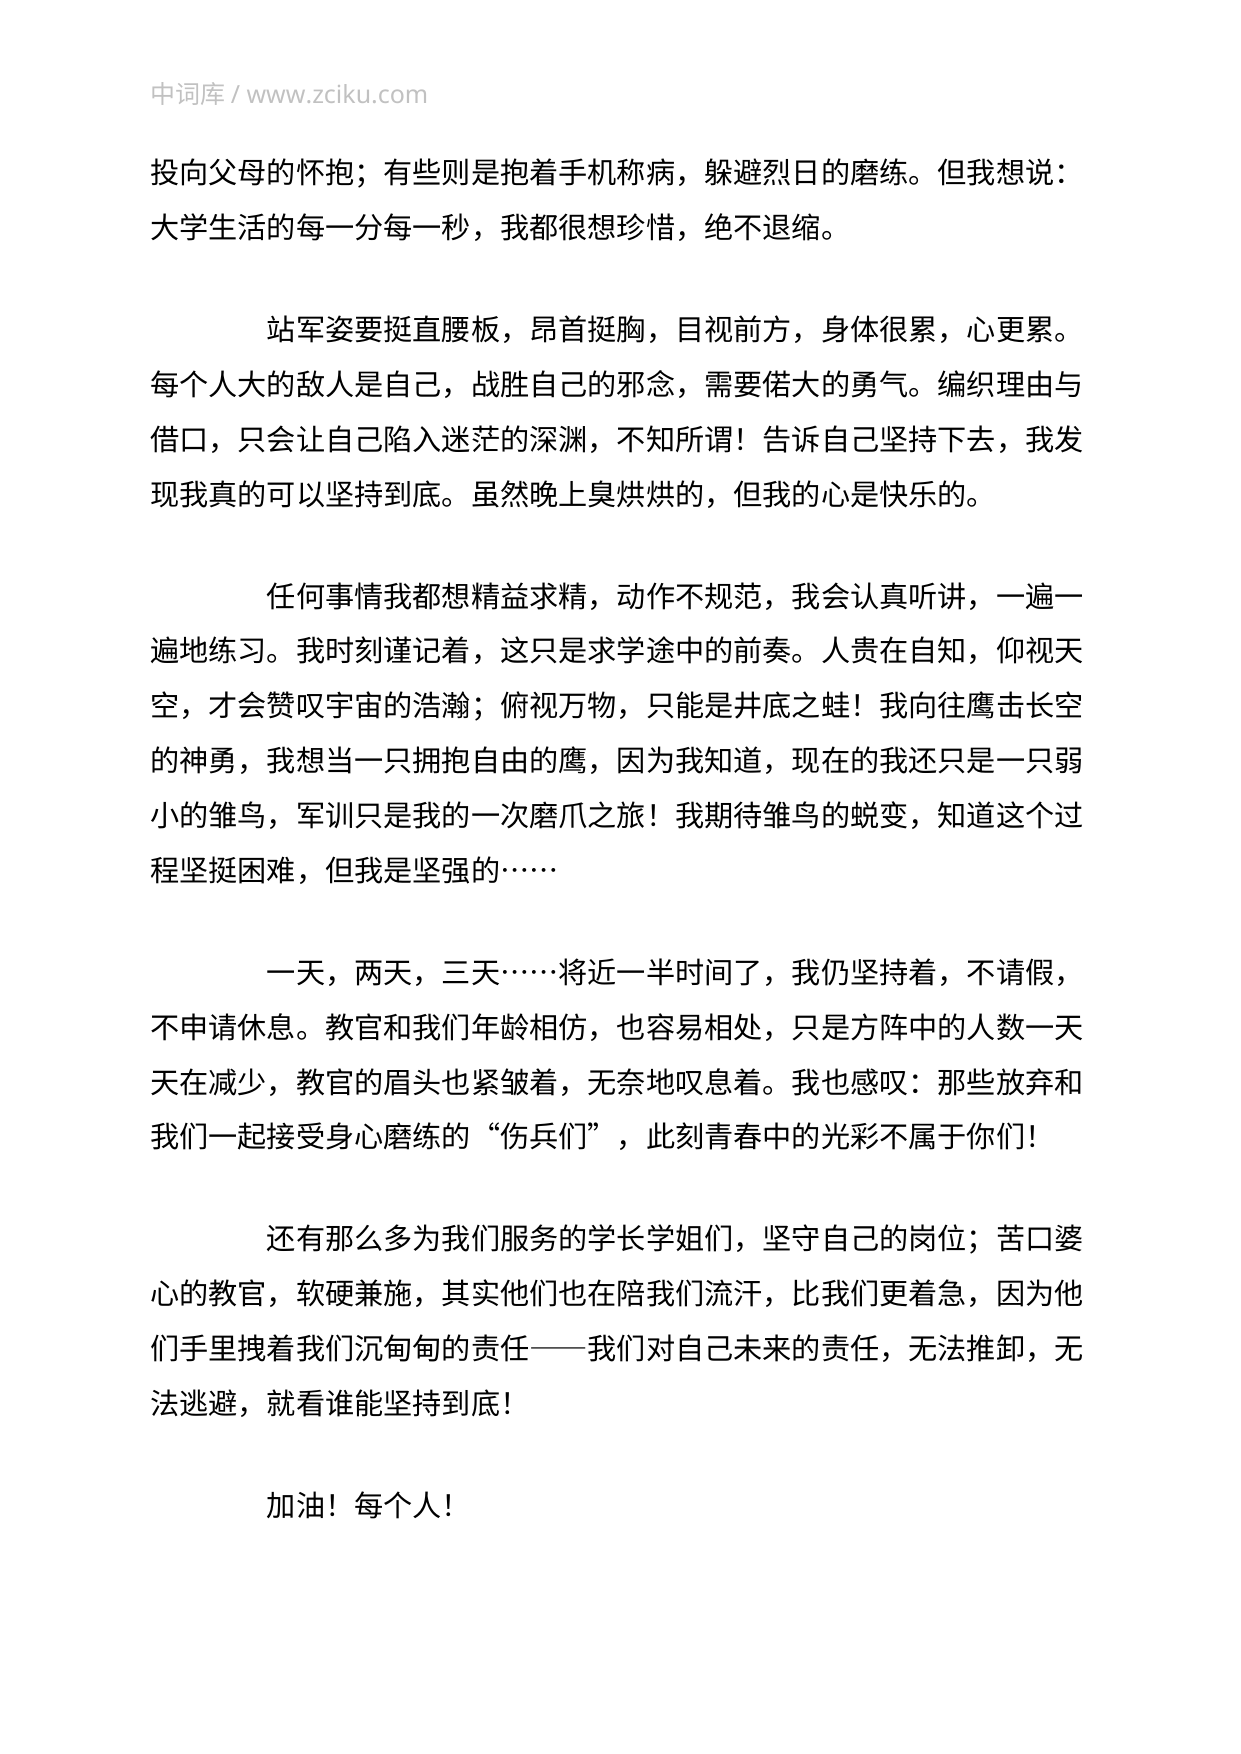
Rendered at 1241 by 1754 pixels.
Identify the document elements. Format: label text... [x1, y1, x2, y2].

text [150, 150, 1090, 247]
text 还有那么多为我们服务的学长学姐们，坚守自己的岗位；苦口婆心的教官，软硬兼施，其实他们也在陪我们流汗，比我们更着急，因为他们手里拽着我们沉甸甸的责任——我们对自己未来的责任，无法推卸，无法逃避，就看谁能坚持到底！ [150, 1216, 1090, 1423]
text 站军姿要挺直腰板，昂首挺胸，目视前方，身体很累，心更累。每个人大的敌人是自己，战胜自己的邪念，需要偌大的勇气。编织理由与借口，只会让自己陷入迷茫的深渊，不知所谓！告诉自己坚持下去，我发现我真的可以坚持到底。虽然晚上臭烘烘的，但我的心是快乐的。 [150, 307, 1090, 514]
text 任何事情我都想精益求精，动作不规范，我会认真听讲，一遍一遍地练习。我时刻谨记着，这只是求学途中的前奏。人贵在自知，仰视天空，才会赞叹宇宙的浩瀚；俯视万物，只能是井底之蛙！我向往鹰击长空的神勇，我想当一只拥抱自由的鹰，因为我知道，现在的我还只是一只弱小的雏鸟，军训只是我的一次磨爪之旅！我期待雏鸟的蜕变，知道这个过程坚挺困难，但我是坚强的…… [150, 573, 1090, 890]
text 加油！每个人！ [150, 1482, 1090, 1524]
text 一天，两天，三天……将近一半时间了，我仍坚持着，不请假，不申请休息。教官和我们年龄相仿，也容易相处，只是方阵中的人数一天天在减少，教官的眉头也紧皱着，无奈地叹息着。我也感叹：那些放弃和我们一起接受身心磨练的“伤兵们”，此刻青春中的光彩不属于你们！ [150, 949, 1090, 1156]
